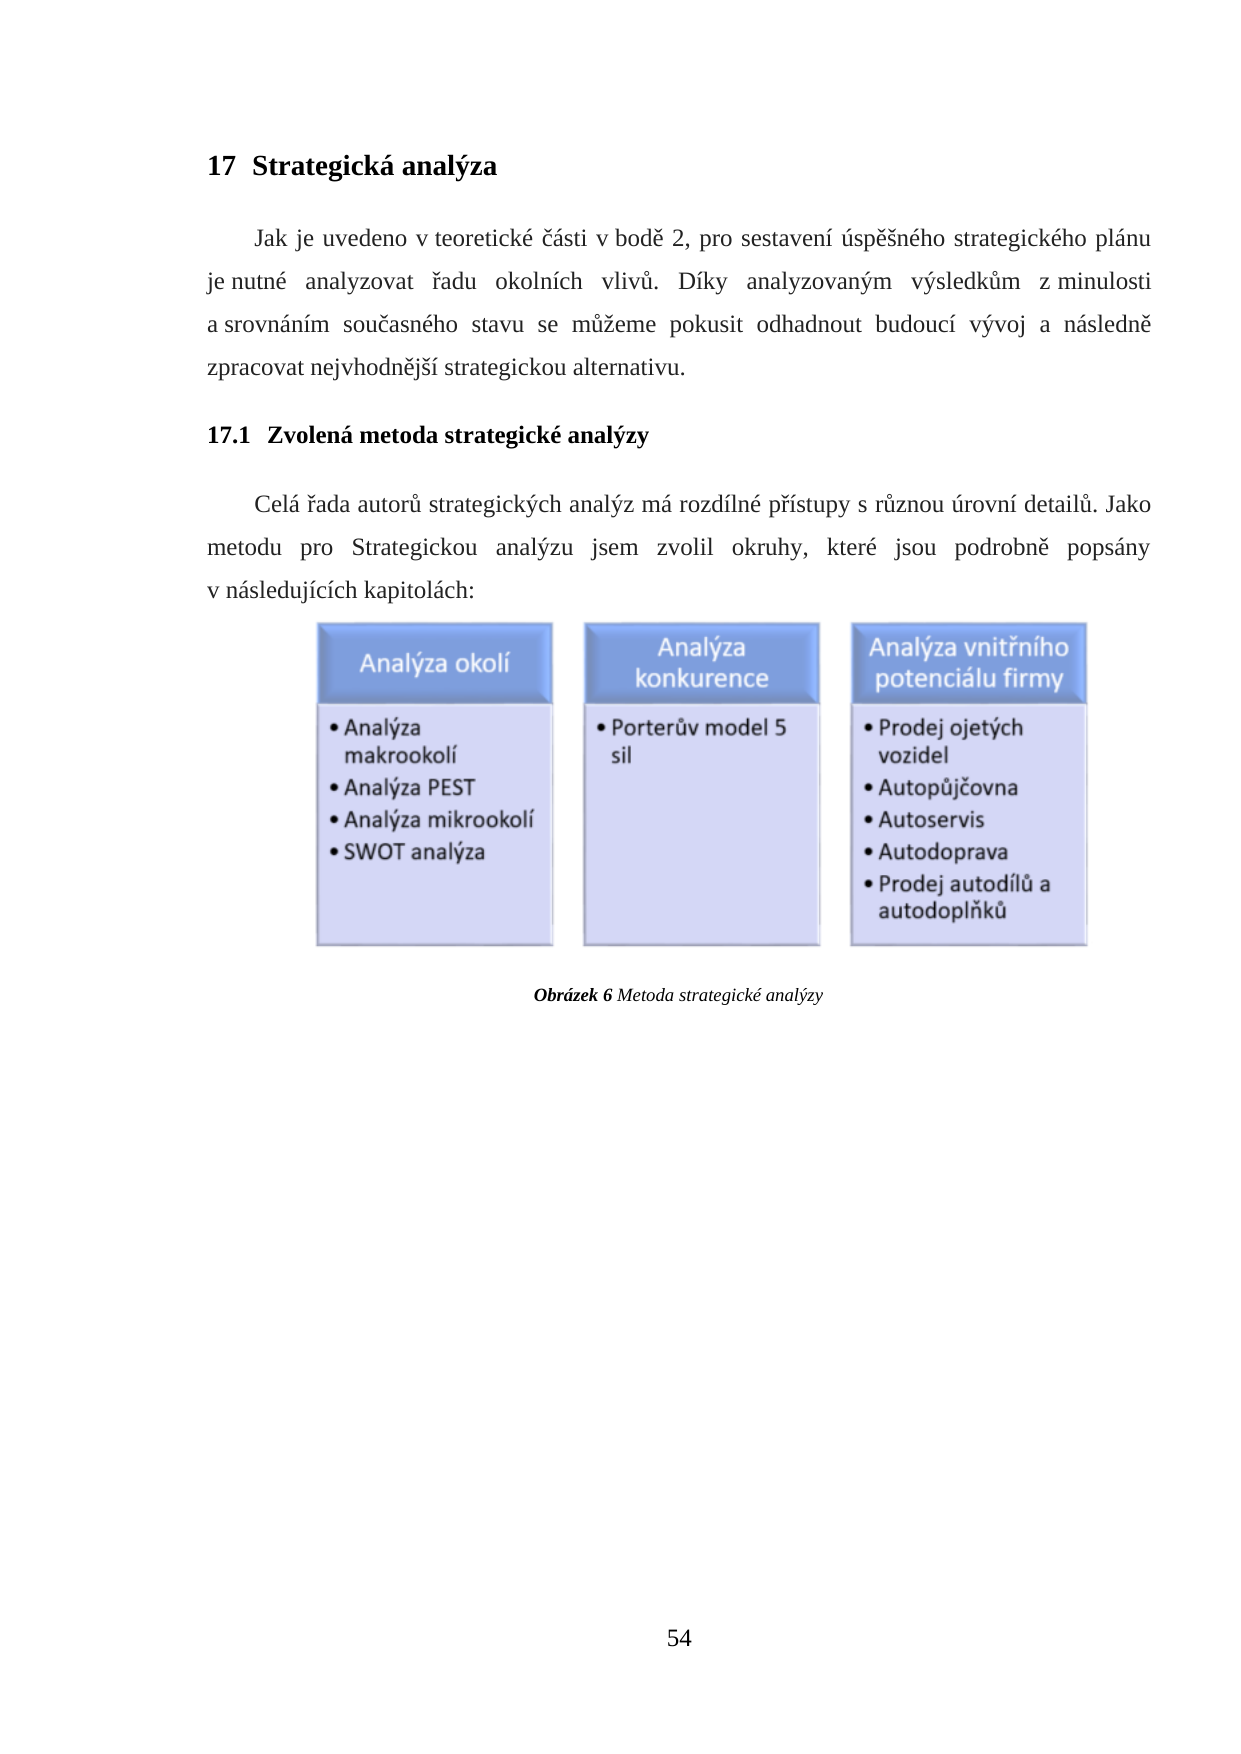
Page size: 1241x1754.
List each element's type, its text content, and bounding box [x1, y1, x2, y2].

subtitle Zvolená metoda strategické analýzy [207, 421, 1152, 449]
text Jak je uvedeno v teoretické části v bodě 2, pro sestavení úspěšného strategického plánu je nutné analyzovat řadu okolních vlivů. Díky analyzovaným výsledkům z minulosti a srovnáním současného stavu se můžeme pokusit odhadnout budoucí vývoj a následně zpracovat nejvhodnější strategickou alternativu. [207, 223, 1152, 381]
text Obrázek 6 Metoda strategické analýzy [207, 984, 1152, 1006]
subtitle Strategická analýza [207, 148, 1152, 181]
text Celá řada autorů strategických analýz má rozdílné přístupy s různou úrovní detailů. Jako metodu pro Strategickou analýzu jsem zvolil okruhy, které jsou podrobně popsány v následujících kapitolách: [207, 489, 1152, 604]
picture [313, 618, 1093, 953]
